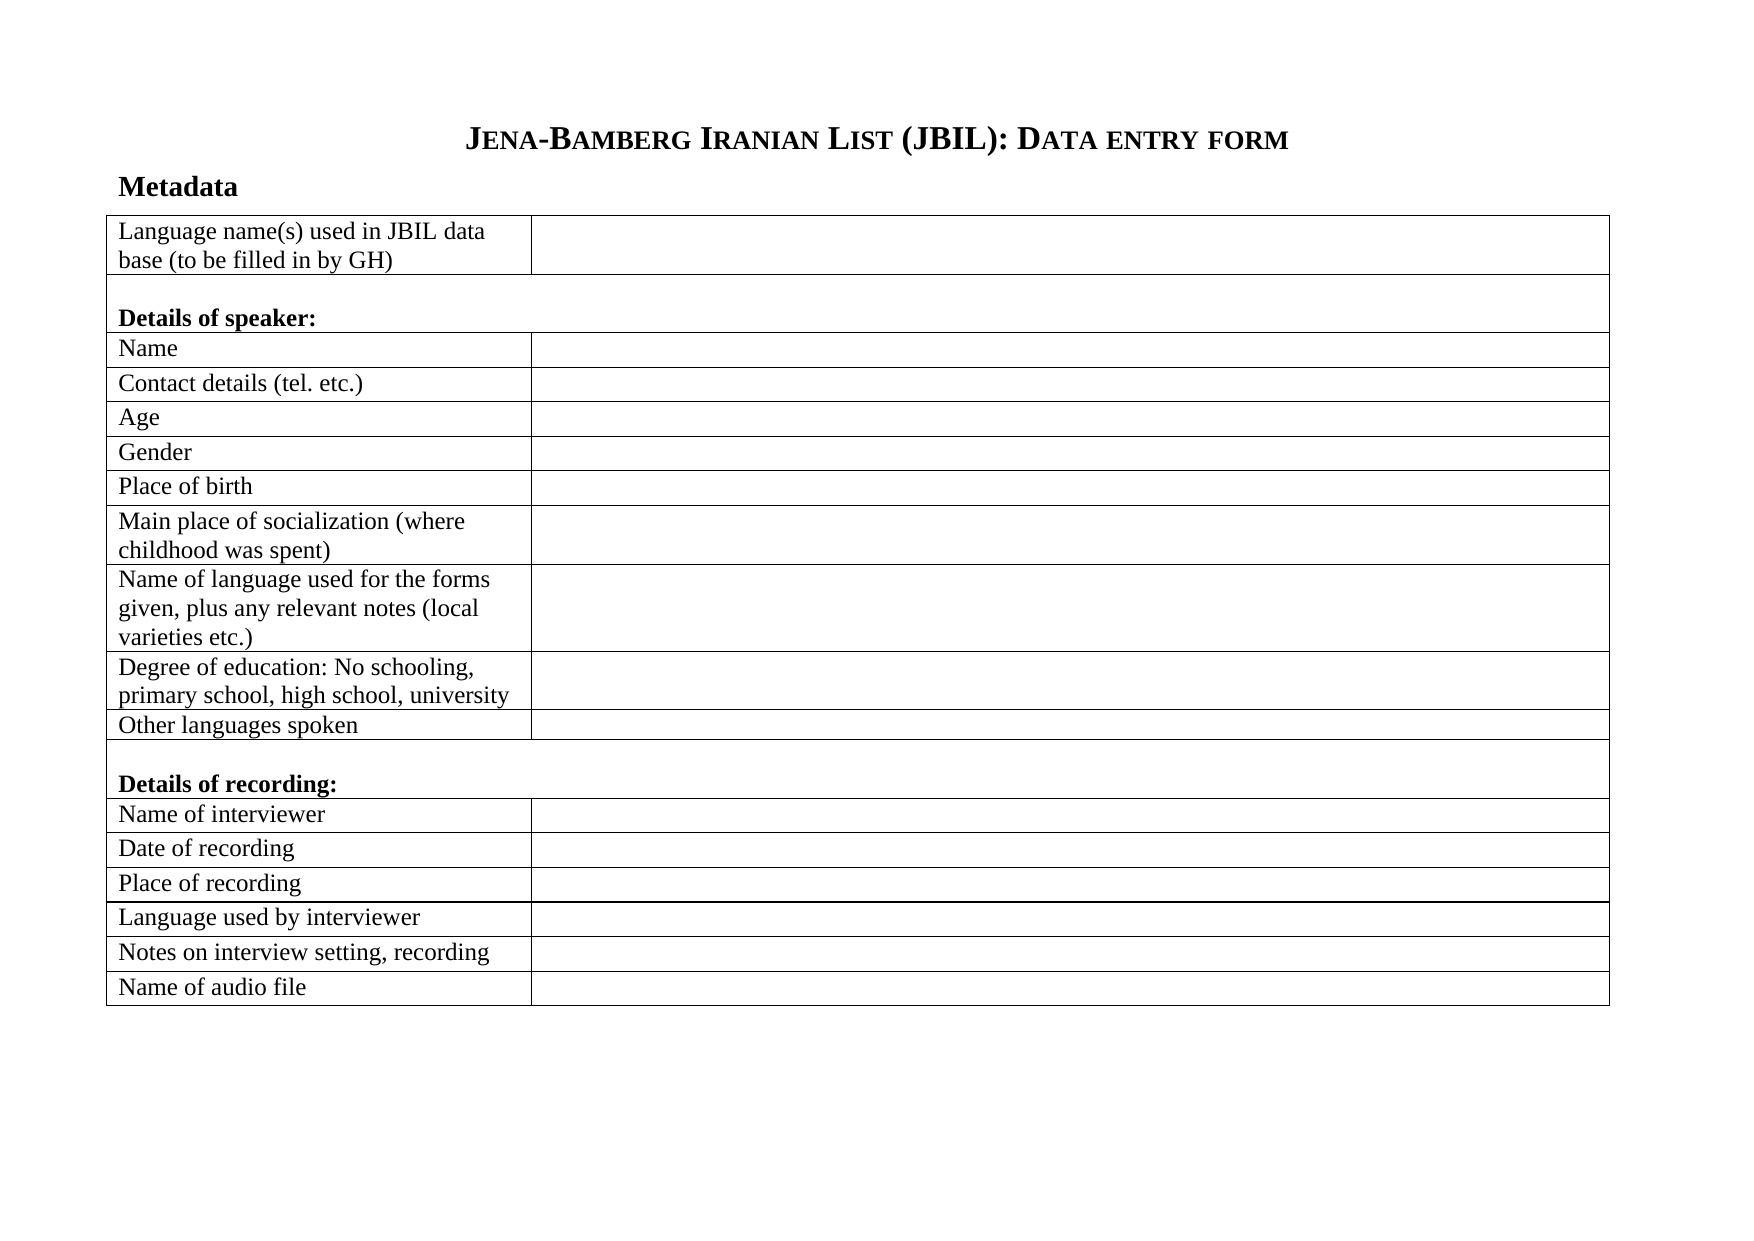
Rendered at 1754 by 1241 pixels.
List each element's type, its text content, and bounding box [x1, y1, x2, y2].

table_cell Name of audio file [107, 972, 531, 1005]
table_cell Name of language used for the forms given, plus any relevant notes (local varieties etc.) [107, 565, 531, 651]
table_header Language name(s) used in JBIL data base (to be filled in by GH) [107, 216, 531, 273]
table_cell Name of interviewer [107, 799, 531, 832]
table_cell Age [107, 402, 531, 436]
table_cell [532, 402, 1609, 436]
table_cell [532, 652, 1609, 709]
table_cell [532, 506, 1609, 563]
table_cell Name [107, 333, 531, 367]
table_cell [532, 437, 1609, 470]
table_cell [532, 937, 1609, 971]
table_cell Gender [107, 437, 531, 470]
table_cell [532, 565, 1609, 651]
table_cell Details of speaker: [107, 275, 1609, 332]
table_cell [532, 833, 1609, 867]
table_cell [532, 903, 1609, 936]
table_header [532, 216, 1609, 273]
table_cell [532, 799, 1609, 832]
table_cell Language used by interviewer [107, 903, 531, 936]
table_cell [532, 333, 1609, 367]
table_cell Contact details (tel. etc.) [107, 368, 531, 401]
table_cell Main place of socialization (where childhood was spent) [107, 506, 531, 563]
table_cell [532, 972, 1609, 1005]
table_cell [532, 868, 1609, 901]
table_cell Date of recording [107, 833, 531, 867]
table_cell Place of birth [107, 471, 531, 505]
table_cell Place of recording [107, 868, 531, 901]
table_cell Notes on interview setting, recording [107, 937, 531, 971]
text Jena-Bamberg Iranian List (JBIL): Data entry form [118, 118, 1636, 156]
table_cell [532, 710, 1609, 739]
table_cell Other languages spoken [107, 710, 531, 739]
table_cell Details of recording: [107, 740, 1609, 798]
table_cell [532, 368, 1609, 401]
table_cell Degree of education: No schooling, primary school, high school, university [107, 652, 531, 709]
text Metadata [118, 169, 1636, 202]
table_cell [532, 471, 1609, 505]
